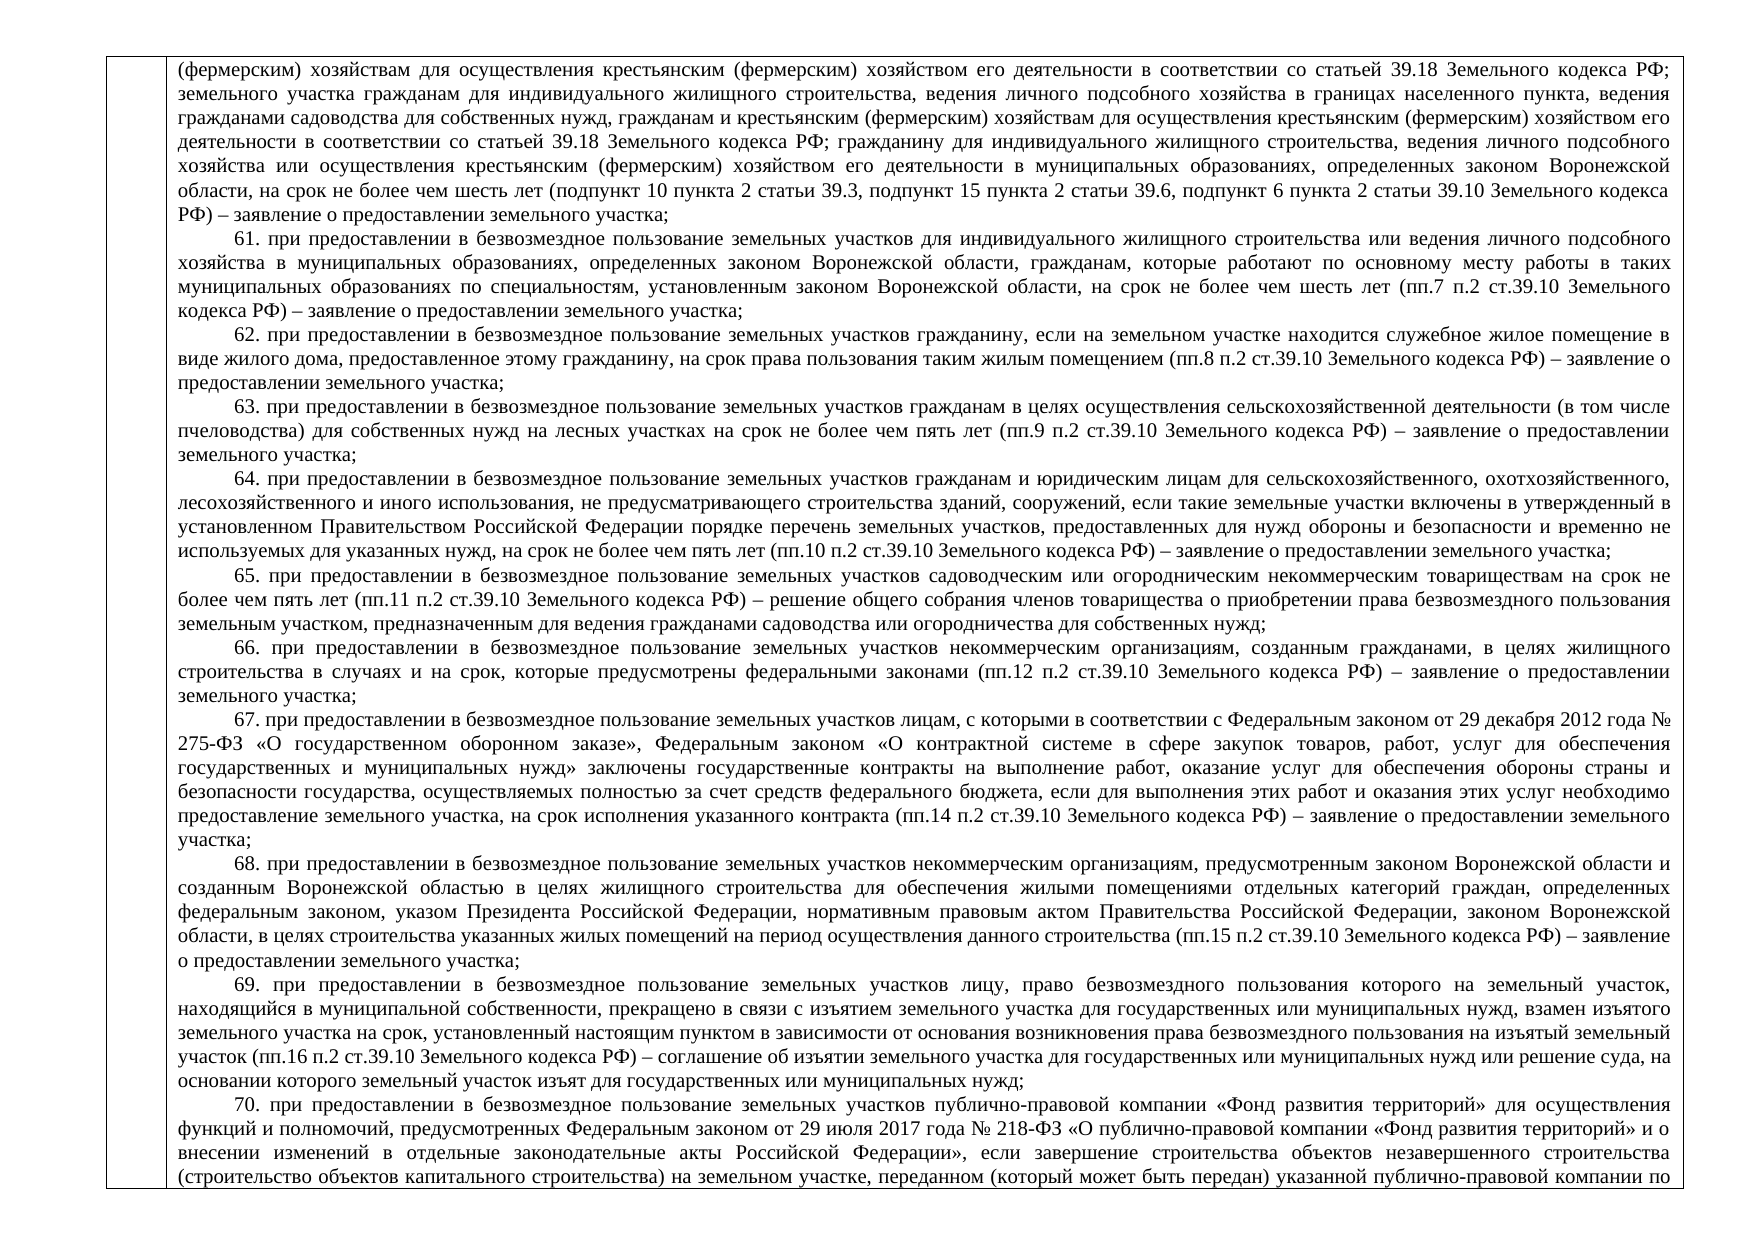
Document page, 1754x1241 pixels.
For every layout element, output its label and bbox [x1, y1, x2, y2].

table_cell [167, 57, 1683, 1188]
table_cell [107, 57, 166, 1188]
